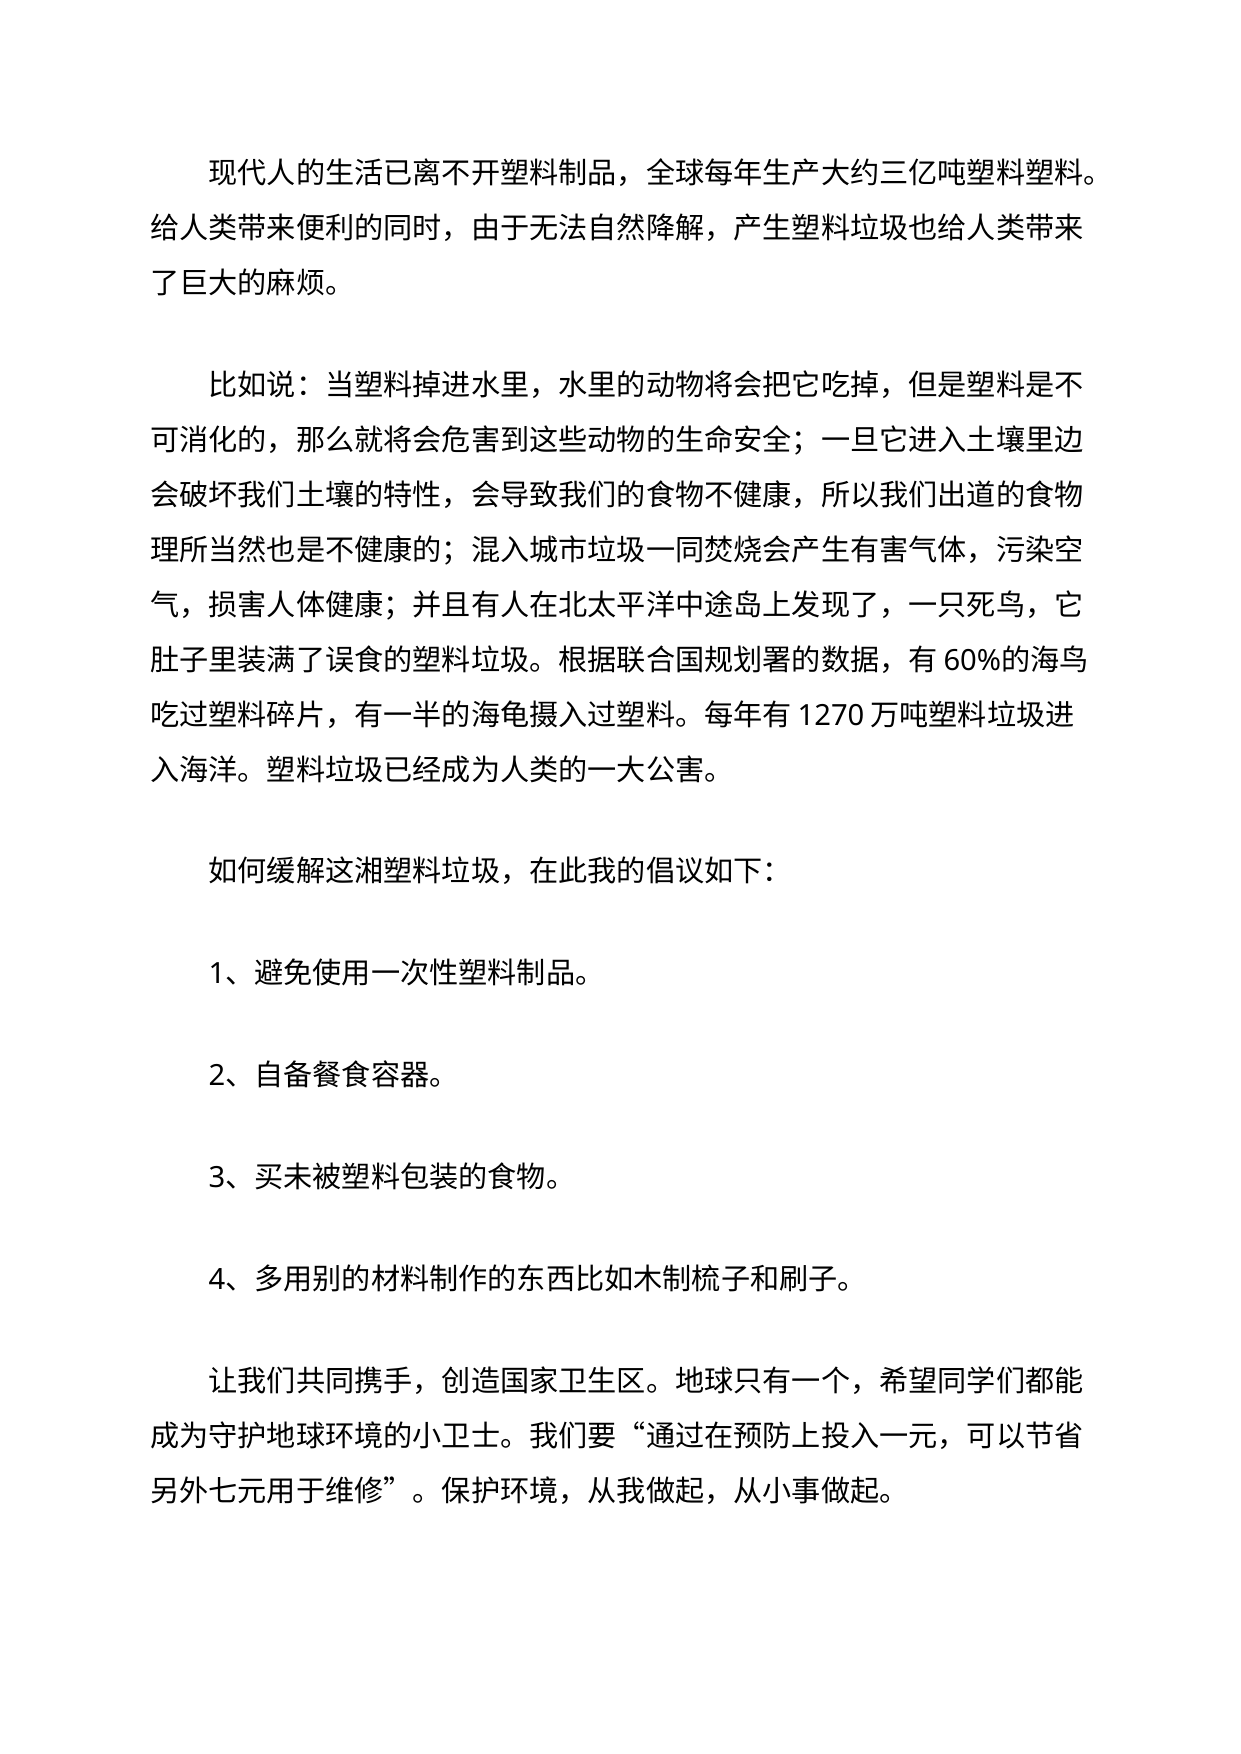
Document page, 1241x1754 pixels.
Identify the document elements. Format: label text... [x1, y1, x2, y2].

text 1、避免使用一次性塑料制品。 [150, 949, 1090, 992]
text 3、买未被塑料包装的食物。 [150, 1153, 1090, 1196]
text 让我们共同携手，创造国家卫生区。地球只有一个，希望同学们都能成为守护地球环境的小卫士。我们要“通过在预防上投入一元，可以节省另外七元用于维修”。保护环境，从我做起，从小事做起。 [150, 1357, 1090, 1509]
text 2、自备餐食容器。 [150, 1052, 1090, 1094]
text 比如说：当塑料掉进水里，水里的动物将会把它吃掉，但是塑料是不可消化的，那么就将会危害到这些动物的生命安全；一旦它进入土壤里边会破坏我们土壤的特性，会导致我们的食物不健康，所以我们出道的食物理所当然也是不健康的；混入城市垃圾一同焚烧会产生有害气体，污染空气，损害人体健康；并且有人在北太平洋中途岛上发现了，一只死鸟，它肚子里装满了误食的塑料垃圾。根据联合国规划署的数据，有60%的海鸟吃过塑料碎片，有一半的海龟摄入过塑料。每年有1270万吨塑料垃圾进入海洋。塑料垃圾已经成为人类的一大公害。 [150, 362, 1090, 788]
text 现代人的生活已离不开塑料制品，全球每年生产大约三亿吨塑料塑料。给人类带来便利的同时，由于无法自然降解，产生塑料垃圾也给人类带来了巨大的麻烦。 [150, 150, 1090, 302]
text 4、多用别的材料制作的东西比如木制梳子和刷子。 [150, 1256, 1090, 1298]
text 如何缓解这湘塑料垃圾，在此我的倡议如下： [150, 848, 1090, 890]
